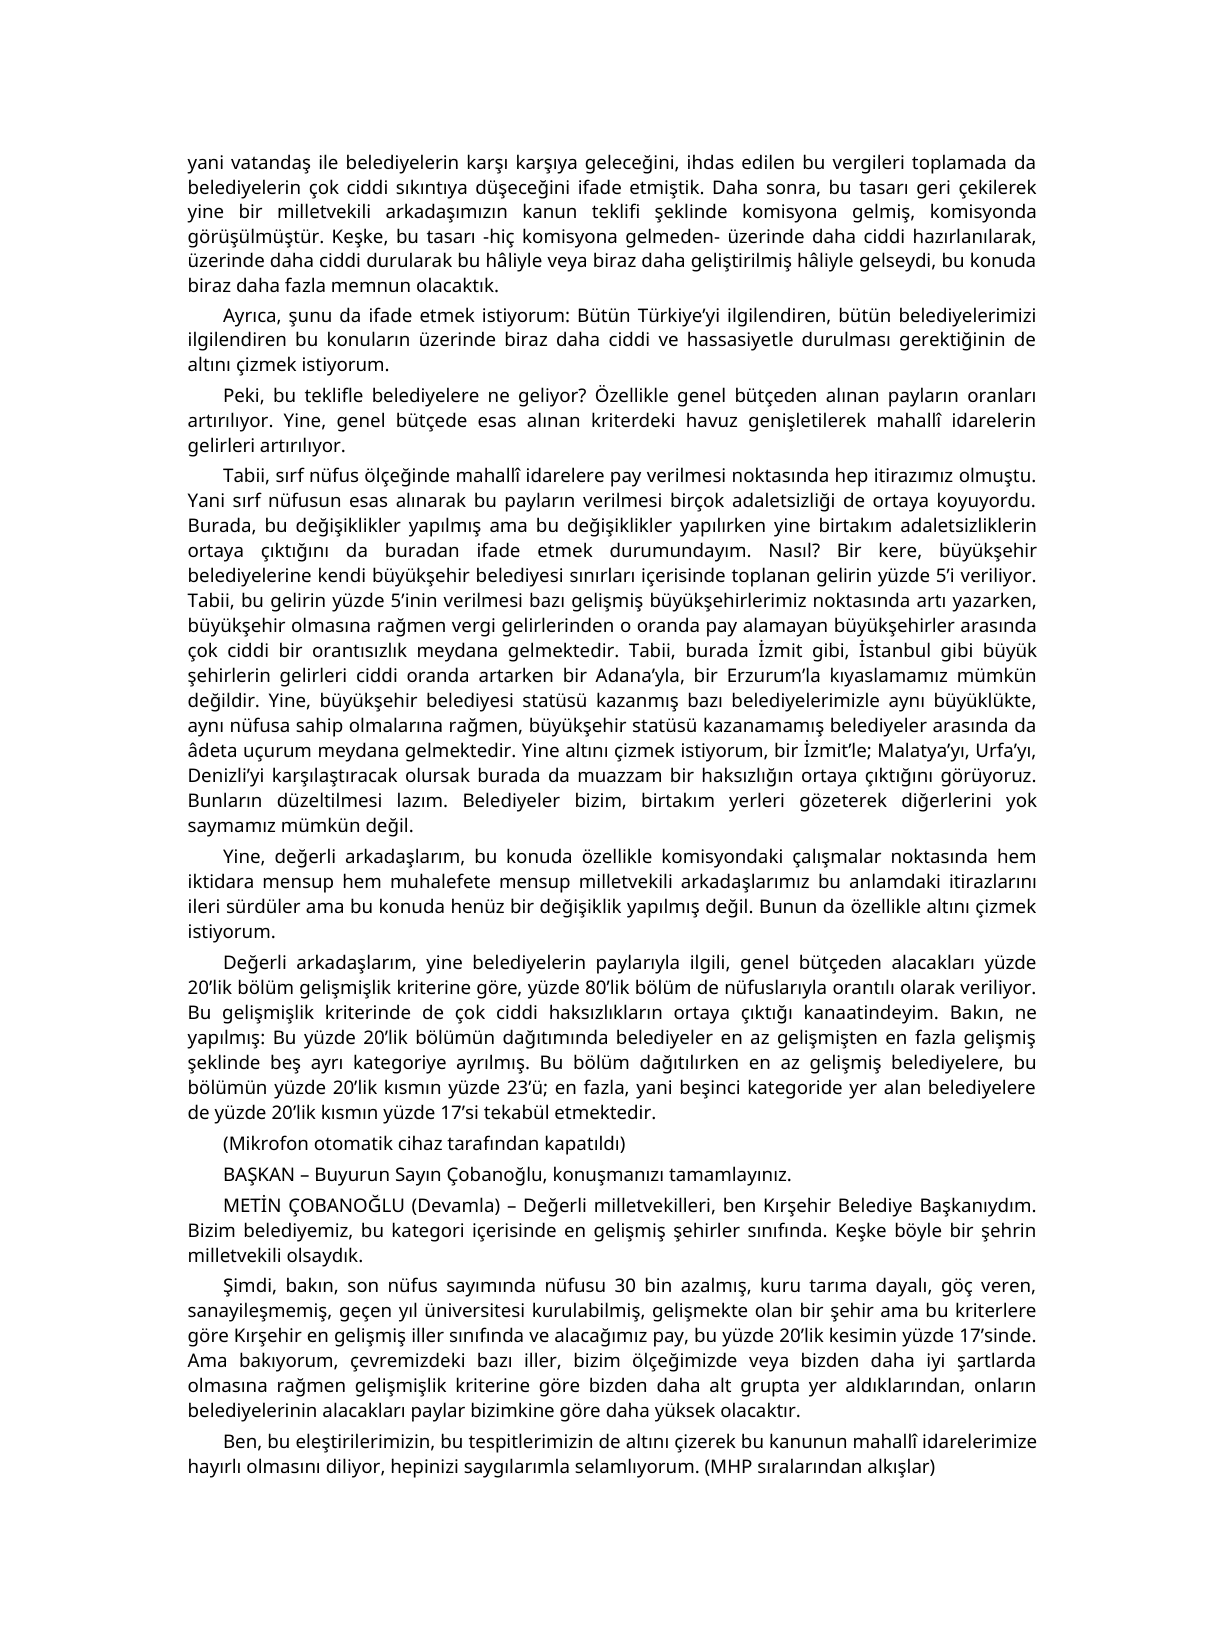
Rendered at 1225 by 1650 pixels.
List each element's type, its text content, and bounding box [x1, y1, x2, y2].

text Şimdi, bakın, son nüfus sayımında nüfusu 30 bin azalmış, kuru tarıma dayalı, göç veren, sanayileşmemiş, geçen yıl üniversitesi kurulabilmiş, gelişmekte olan bir şehir ama bu kriterlere göre Kırşehir en gelişmiş iller sınıfında ve alacağımız pay, bu yüzde 20’lik kesimin yüzde 17’sinde. Ama bakıyorum, çevremizdeki bazı iller, bizim ölçeğimizde veya bizden daha iyi şartlarda olmasına rağmen gelişmişlik kriterine göre bizden daha alt grupta yer aldıklarından, onların belediyelerinin alacakları paylar bizimkine göre daha yüksek olacaktır. [187, 1273, 1037, 1423]
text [187, 150, 1037, 297]
text Ben, bu eleştirilerimizin, bu tespitlerimizin de altını çizerek bu kanunun mahallî idarelerimize hayırlı olmasını diliyor, hepinizi saygılarımla selamlıyorum. (MHP sıralarından alkışlar) [187, 1429, 1037, 1479]
text METİN ÇOBANOĞLU (Devamla) – Değerli milletvekilleri, ben Kırşehir Belediye Başkanıydım. Bizim belediyemiz, bu kategori içerisinde en gelişmiş şehirler sınıfında. Keşke böyle bir şehrin milletvekili olsaydık. [187, 1192, 1037, 1267]
text Yine, değerli arkadaşlarım, bu konuda özellikle komisyondaki çalışmalar noktasında hem iktidara mensup hem muhalefete mensup milletvekili arkadaşlarımız bu anlamdaki itirazlarını ileri sürdüler ama bu konuda henüz bir değişiklik yapılmış değil. Bunun da özellikle altını çizmek istiyorum. [187, 844, 1037, 944]
text Ayrıca, şunu da ifade etmek istiyorum: Bütün Türkiye’yi ilgilendiren, bütün belediyelerimizi ilgilendiren bu konuların üzerinde biraz daha ciddi ve hassasiyetle durulması gerektiğinin de altını çizmek istiyorum. [187, 303, 1037, 376]
text BAŞKAN – Buyurun Sayın Çobanoğlu, konuşmanızı tamamlayınız. [187, 1161, 1037, 1186]
text Tabii, sırf nüfus ölçeğinde mahallî idarelere pay verilmesi noktasında hep itirazımız olmuştu. Yani sırf nüfusun esas alınarak bu payların verilmesi birçok adaletsizliği de ortaya koyuyordu. Burada, bu değişiklikler yapılmış ama bu değişiklikler yapılırken yine birtakım adaletsizliklerin ortaya çıktığını da buradan ifade etmek durumundayım. Nasıl? Bir kere, büyükşehir belediyelerine kendi büyükşehir belediyesi sınırları içerisinde toplanan gelirin yüzde 5’i veriliyor. Tabii, bu gelirin yüzde 5’inin verilmesi bazı gelişmiş büyükşehirlerimiz noktasında artı yazarken, büyükşehir olmasına rağmen vergi gelirlerinden o oranda pay alamayan büyükşehirler arasında çok ciddi bir orantısızlık meydana gelmektedir. Tabii, burada İzmit gibi, İstanbul gibi büyük şehirlerin gelirleri ciddi oranda artarken bir Adana’yla, bir Erzurum’la kıyaslamamız mümkün değildir. Yine, büyükşehir belediyesi statüsü kazanmış bazı belediyelerimizle aynı büyüklükte, aynı nüfusa sahip olmalarına rağmen, büyükşehir statüsü kazanamamış belediyeler arasında da âdeta uçurum meydana gelmektedir. Yine altını çizmek istiyorum, bir İzmit’le; Malatya’yı, Urfa’yı, Denizli’yi karşılaştıracak olursak burada da muazzam bir haksızlığın ortaya çıktığını görüyoruz. Bunların düzeltilmesi lazım. Belediyeler bizim, birtakım yerleri gözeterek diğerlerini yok saymamız mümkün değil. [187, 463, 1037, 838]
text Peki, bu teklifle belediyelere ne geliyor? Özellikle genel bütçeden alınan payların oranları artırılıyor. Yine, genel bütçede esas alınan kriterdeki havuz genişletilerek mahallî idarelerin gelirleri artırılıyor. [187, 382, 1037, 457]
text Değerli arkadaşlarım, yine belediyelerin paylarıyla ilgili, genel bütçeden alacakları yüzde 20’lik bölüm gelişmişlik kriterine göre, yüzde 80’lik bölüm de nüfuslarıyla orantılı olarak veriliyor. Bu gelişmişlik kriterinde de çok ciddi haksızlıkların ortaya çıktığı kanaatindeyim. Bakın, ne yapılmış: Bu yüzde 20’lik bölümün dağıtımında belediyeler en az gelişmişten en fazla gelişmiş şeklinde beş ayrı kategoriye ayrılmış. Bu bölüm dağıtılırken en az gelişmiş belediyelere, bu bölümün yüzde 20’lik kısmın yüzde 23’ü; en fazla, yani beşinci kategoride yer alan belediyelere de yüzde 20’lik kısmın yüzde 17’si tekabül etmektedir. [187, 949, 1037, 1124]
text (Mikrofon otomatik cihaz tarafından kapatıldı) [187, 1130, 1037, 1155]
